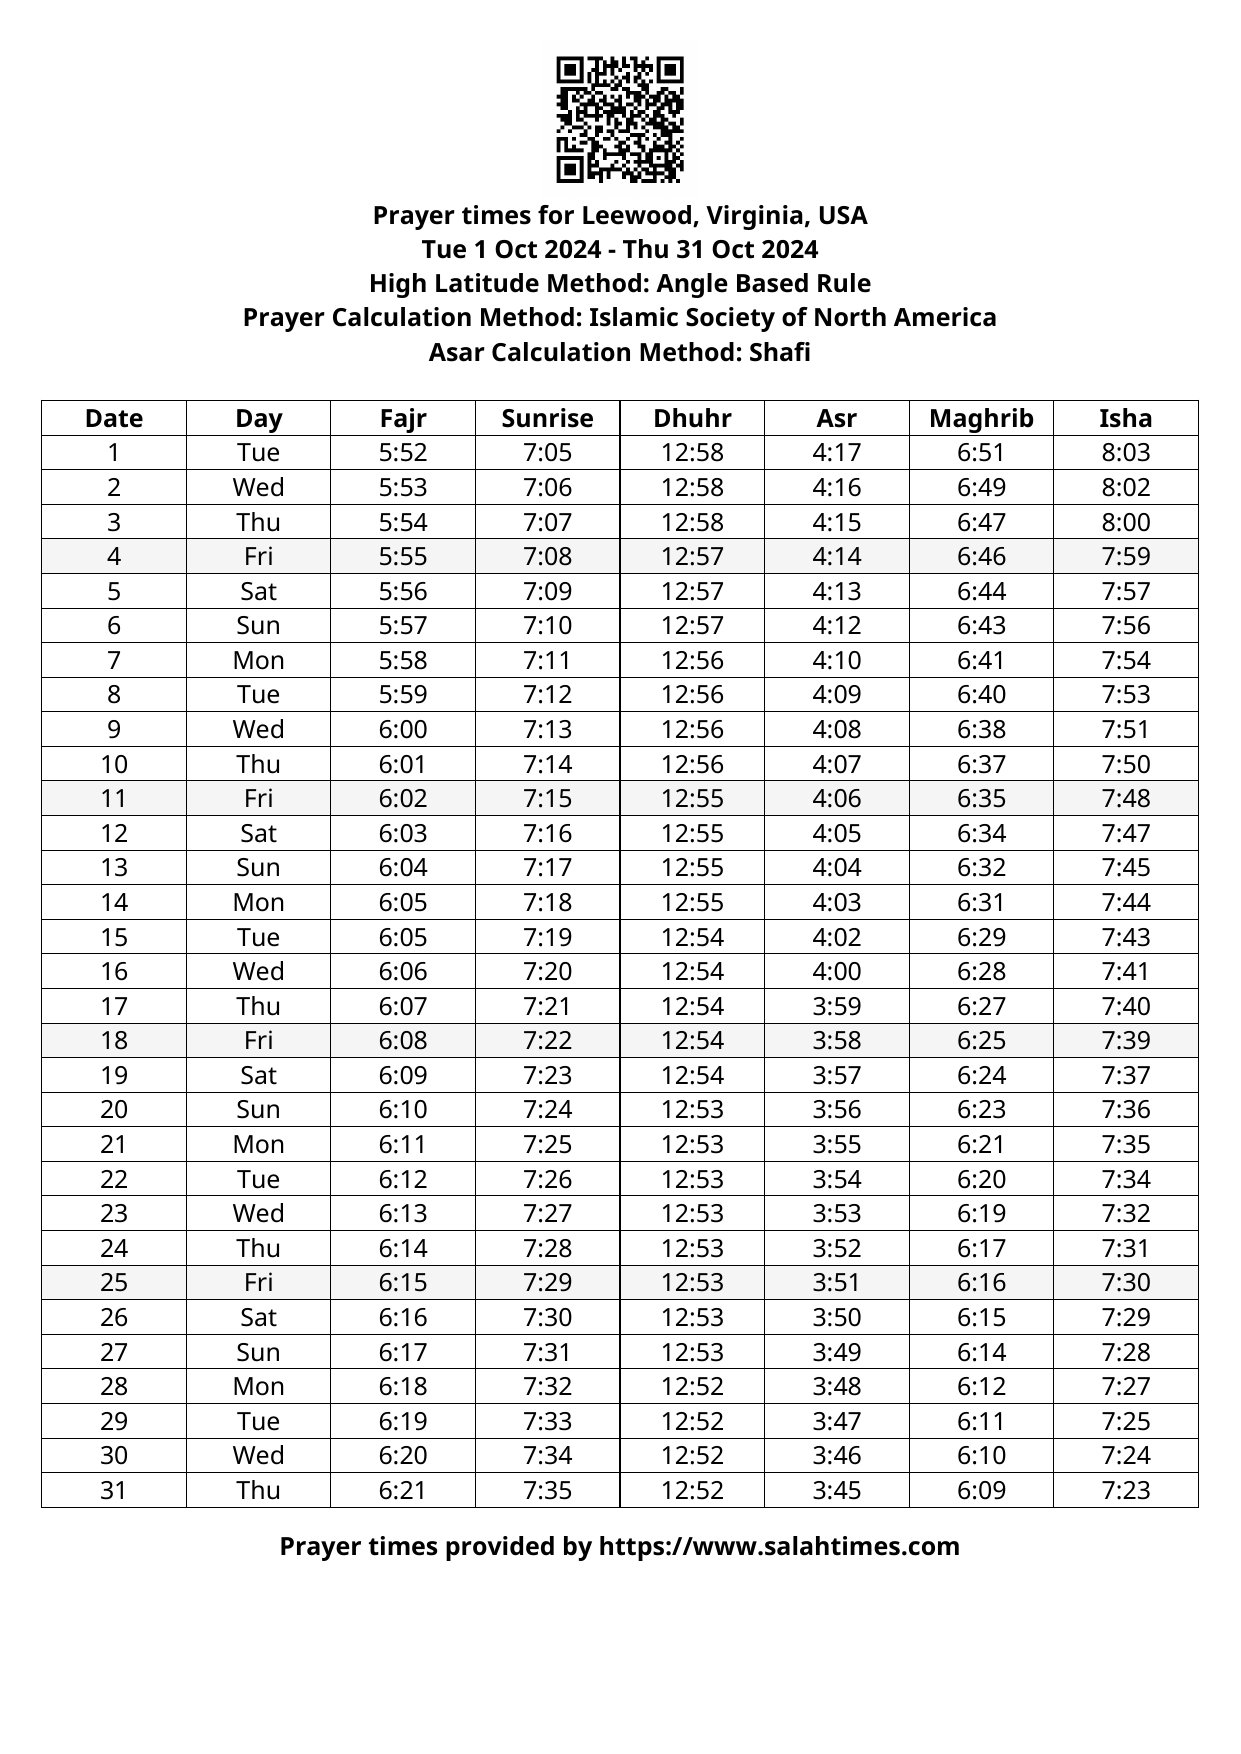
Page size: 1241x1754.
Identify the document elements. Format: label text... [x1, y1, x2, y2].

table_cell 12:54 [621, 1058, 764, 1092]
table_cell Wed [187, 712, 330, 746]
table_cell 8:02 [1054, 470, 1198, 504]
table_cell 6:16 [910, 1266, 1053, 1299]
table_cell 7:57 [1054, 574, 1198, 607]
table_cell 7:27 [1054, 1369, 1198, 1403]
table_cell Thu [187, 989, 330, 1022]
table_cell 7:47 [1054, 816, 1198, 849]
table_cell Mon [187, 885, 330, 919]
table_cell 6:34 [910, 816, 1053, 849]
table_cell 31 [42, 1473, 186, 1507]
table_cell 12:56 [621, 643, 764, 677]
table_cell 7:59 [1054, 539, 1198, 573]
table_cell 8:03 [1054, 436, 1198, 469]
table_cell 4:02 [765, 920, 909, 953]
table_cell 12:55 [621, 851, 764, 884]
table_cell 25 [42, 1266, 186, 1299]
table_cell 7:23 [476, 1058, 619, 1092]
table_cell 6:18 [331, 1369, 475, 1403]
table_cell Fri [187, 781, 330, 815]
table_cell 4:16 [765, 470, 909, 504]
table_cell 6:44 [910, 574, 1053, 607]
table_cell 12:57 [621, 574, 764, 607]
table_cell 29 [42, 1404, 186, 1437]
table_cell 6:25 [910, 1024, 1053, 1057]
table_cell 7:24 [1054, 1439, 1198, 1472]
table_cell 5:53 [331, 470, 475, 504]
table_cell 12:52 [621, 1473, 764, 1507]
table_cell 4:09 [765, 678, 909, 711]
table_cell 6:40 [910, 678, 1053, 711]
table_cell 7:31 [476, 1335, 619, 1368]
table_cell 6:46 [910, 539, 1053, 573]
table_cell 4:06 [765, 781, 909, 815]
table_cell 12:53 [621, 1127, 764, 1161]
table_cell 7:12 [476, 678, 619, 711]
table_cell 6:05 [331, 920, 475, 953]
table_cell 7:13 [476, 712, 619, 746]
table_cell 6:11 [331, 1127, 475, 1161]
table_cell 6:47 [910, 505, 1053, 538]
table_cell 6:12 [331, 1162, 475, 1195]
table_cell 6:15 [331, 1266, 475, 1299]
table_cell 7:14 [476, 747, 619, 780]
table_cell 5:58 [331, 643, 475, 677]
text High Latitude Method: Angle Based Rule [42, 266, 1198, 300]
table_cell Sun [187, 1335, 330, 1368]
table_cell 7:26 [476, 1162, 619, 1195]
table_cell 7:35 [1054, 1127, 1198, 1161]
table_cell 4:15 [765, 505, 909, 538]
table_cell 4:13 [765, 574, 909, 607]
text Prayer times provided by https://www.salahtimes.com [42, 1528, 1198, 1563]
table_cell Fri [187, 1024, 330, 1057]
table_cell 6:11 [910, 1404, 1053, 1437]
table_cell Tue [187, 678, 330, 711]
table_cell Thu [187, 1473, 330, 1507]
table_cell 7:25 [1054, 1404, 1198, 1437]
table_cell 4:12 [765, 609, 909, 642]
table_cell 8 [42, 678, 186, 711]
table_cell 15 [42, 920, 186, 953]
table_cell 7:39 [1054, 1024, 1198, 1057]
table_cell Thu [187, 1231, 330, 1264]
table_cell 12:58 [621, 505, 764, 538]
table_cell 3:53 [765, 1196, 909, 1230]
table_cell 12:57 [621, 539, 764, 573]
table_cell 6:04 [331, 851, 475, 884]
table_cell Tue [187, 436, 330, 469]
table_cell 1 [42, 436, 186, 469]
table_cell 12:55 [621, 816, 764, 849]
table_header Maghrib [910, 401, 1053, 434]
table_cell 7:16 [476, 816, 619, 849]
table_cell 12:53 [621, 1162, 764, 1195]
table_cell 7:28 [476, 1231, 619, 1264]
table_cell 30 [42, 1439, 186, 1472]
table_cell 4:14 [765, 539, 909, 573]
table_cell 7:25 [476, 1127, 619, 1161]
table_cell 3:59 [765, 989, 909, 1022]
table_cell Wed [187, 1196, 330, 1230]
table_cell Wed [187, 470, 330, 504]
table_cell 6:10 [331, 1093, 475, 1126]
table_header Date [42, 401, 186, 434]
table_cell 7:30 [1054, 1266, 1198, 1299]
table_cell Sun [187, 1093, 330, 1126]
table_cell 12:53 [621, 1300, 764, 1334]
table_cell 5:52 [331, 436, 475, 469]
picture [542, 41, 699, 198]
table_cell 27 [42, 1335, 186, 1368]
table_cell 12:52 [621, 1369, 764, 1403]
table_cell Sat [187, 574, 330, 607]
table_cell 7:27 [476, 1196, 619, 1230]
table_cell 4:17 [765, 436, 909, 469]
table_cell 6:29 [910, 920, 1053, 953]
table_cell 7:43 [1054, 920, 1198, 953]
table_cell 7:20 [476, 954, 619, 988]
table_cell 7:53 [1054, 678, 1198, 711]
table_cell 3:45 [765, 1473, 909, 1507]
table_cell 7:34 [476, 1439, 619, 1472]
table_cell 6:43 [910, 609, 1053, 642]
table_cell 6:06 [331, 954, 475, 988]
table_cell 4:08 [765, 712, 909, 746]
table_cell 7:10 [476, 609, 619, 642]
table_cell 4:00 [765, 954, 909, 988]
table_cell 7:11 [476, 643, 619, 677]
table_cell 7:44 [1054, 885, 1198, 919]
table_cell 7:09 [476, 574, 619, 607]
table_cell 7:06 [476, 470, 619, 504]
table_cell 12:53 [621, 1335, 764, 1368]
table_cell 6:21 [910, 1127, 1053, 1161]
table_cell 6:19 [331, 1404, 475, 1437]
table_cell 12:56 [621, 678, 764, 711]
table_cell 12:55 [621, 885, 764, 919]
table_cell 6:19 [910, 1196, 1053, 1230]
table_cell 7:28 [1054, 1335, 1198, 1368]
table_cell 12:54 [621, 989, 764, 1022]
table_cell 6:20 [910, 1162, 1053, 1195]
table_cell 7:24 [476, 1093, 619, 1126]
table_cell 7:18 [476, 885, 619, 919]
table_cell 12:58 [621, 436, 764, 469]
table_cell 21 [42, 1127, 186, 1161]
table_cell 6:12 [910, 1369, 1053, 1403]
table_header Isha [1054, 401, 1198, 434]
table_cell 7:07 [476, 505, 619, 538]
table_cell 12:53 [621, 1093, 764, 1126]
table_cell 4:05 [765, 816, 909, 849]
table_cell 7:08 [476, 539, 619, 573]
table_cell 12:56 [621, 712, 764, 746]
table_cell 6:49 [910, 470, 1053, 504]
table_cell 7 [42, 643, 186, 677]
table_cell Mon [187, 1369, 330, 1403]
table_header Dhuhr [621, 401, 764, 434]
table_cell 11 [42, 781, 186, 815]
table_cell 12:57 [621, 609, 764, 642]
table_cell 7:21 [476, 989, 619, 1022]
table_cell 12:54 [621, 920, 764, 953]
table_cell 6:03 [331, 816, 475, 849]
table_cell 6:28 [910, 954, 1053, 988]
table_cell 6:09 [331, 1058, 475, 1092]
table_cell Sun [187, 609, 330, 642]
table_cell 6:27 [910, 989, 1053, 1022]
table_cell Mon [187, 643, 330, 677]
table_cell 17 [42, 989, 186, 1022]
table_cell 2 [42, 470, 186, 504]
table_cell 3:48 [765, 1369, 909, 1403]
table_cell 6:41 [910, 643, 1053, 677]
table_cell 6:08 [331, 1024, 475, 1057]
table_cell 6:01 [331, 747, 475, 780]
table_cell 7:19 [476, 920, 619, 953]
table_cell 6:38 [910, 712, 1053, 746]
table_cell Mon [187, 1127, 330, 1161]
table_header Fajr [331, 401, 475, 434]
table_cell 12 [42, 816, 186, 849]
table_cell 8:00 [1054, 505, 1198, 538]
table_cell 28 [42, 1369, 186, 1403]
table_cell Sat [187, 1300, 330, 1334]
table_cell Thu [187, 505, 330, 538]
text Prayer times for Leewood, Virginia, USA [42, 198, 1198, 232]
table_cell 23 [42, 1196, 186, 1230]
table_cell 3:57 [765, 1058, 909, 1092]
table_cell 7:32 [1054, 1196, 1198, 1230]
table_cell 7:54 [1054, 643, 1198, 677]
table_cell 9 [42, 712, 186, 746]
table_cell Wed [187, 954, 330, 988]
table_cell 12:52 [621, 1439, 764, 1472]
table_cell 6:16 [331, 1300, 475, 1334]
text Asar Calculation Method: Shafi [42, 334, 1198, 368]
table_cell 7:23 [1054, 1473, 1198, 1507]
table_cell 6:23 [910, 1093, 1053, 1126]
table_cell 7:35 [476, 1473, 619, 1507]
table_cell 3:54 [765, 1162, 909, 1195]
table_cell 19 [42, 1058, 186, 1092]
table_cell 18 [42, 1024, 186, 1057]
table_cell 4:07 [765, 747, 909, 780]
table_cell 7:56 [1054, 609, 1198, 642]
table_cell 6:07 [331, 989, 475, 1022]
table_cell 6:31 [910, 885, 1053, 919]
table_cell 6:51 [910, 436, 1053, 469]
table_cell 5:55 [331, 539, 475, 573]
table_cell 6:10 [910, 1439, 1053, 1472]
table_cell 16 [42, 954, 186, 988]
table_cell 6 [42, 609, 186, 642]
table_cell 7:30 [476, 1300, 619, 1334]
table_cell 3 [42, 505, 186, 538]
table_cell 26 [42, 1300, 186, 1334]
table_cell 7:29 [476, 1266, 619, 1299]
table_cell 7:36 [1054, 1093, 1198, 1126]
table_cell 5:59 [331, 678, 475, 711]
table_cell Sat [187, 816, 330, 849]
table_header Sunrise [476, 401, 619, 434]
table_cell 6:17 [331, 1335, 475, 1368]
table_cell 7:29 [1054, 1300, 1198, 1334]
table_cell 4:03 [765, 885, 909, 919]
table_cell 3:55 [765, 1127, 909, 1161]
table_cell 12:53 [621, 1231, 764, 1264]
table_cell 6:37 [910, 747, 1053, 780]
table_cell Fri [187, 1266, 330, 1299]
table_cell 20 [42, 1093, 186, 1126]
table_cell 3:47 [765, 1404, 909, 1437]
table_cell 3:51 [765, 1266, 909, 1299]
table_cell 7:05 [476, 436, 619, 469]
table_cell 6:05 [331, 885, 475, 919]
table_cell 3:46 [765, 1439, 909, 1472]
table_cell 7:40 [1054, 989, 1198, 1022]
table_cell 5:54 [331, 505, 475, 538]
table_cell 7:33 [476, 1404, 619, 1437]
table_cell 7:22 [476, 1024, 619, 1057]
table_cell 12:52 [621, 1404, 764, 1437]
table_cell 3:52 [765, 1231, 909, 1264]
table_cell 7:41 [1054, 954, 1198, 988]
table_cell 5 [42, 574, 186, 607]
table_cell 7:17 [476, 851, 619, 884]
table_cell 6:00 [331, 712, 475, 746]
table_cell 6:13 [331, 1196, 475, 1230]
table_cell Sat [187, 1058, 330, 1092]
table_cell 7:51 [1054, 712, 1198, 746]
table_cell 12:54 [621, 1024, 764, 1057]
table_cell 24 [42, 1231, 186, 1264]
table_cell 6:32 [910, 851, 1053, 884]
table_cell 5:56 [331, 574, 475, 607]
table_cell 6:14 [910, 1335, 1053, 1368]
table_cell 7:15 [476, 781, 619, 815]
table_cell 6:35 [910, 781, 1053, 815]
table_cell 12:58 [621, 470, 764, 504]
table_cell 12:55 [621, 781, 764, 815]
table_cell 5:57 [331, 609, 475, 642]
text Tue 1 Oct 2024 - Thu 31 Oct 2024 [42, 232, 1198, 266]
table_cell 6:20 [331, 1439, 475, 1472]
table_cell 3:58 [765, 1024, 909, 1057]
table_cell 4:04 [765, 851, 909, 884]
table_cell Sun [187, 851, 330, 884]
table_cell 13 [42, 851, 186, 884]
table_cell 3:56 [765, 1093, 909, 1126]
table_cell Tue [187, 920, 330, 953]
table_cell Tue [187, 1404, 330, 1437]
table_cell 10 [42, 747, 186, 780]
table_cell 14 [42, 885, 186, 919]
table_cell 3:49 [765, 1335, 909, 1368]
table_cell Wed [187, 1439, 330, 1472]
table_cell Thu [187, 747, 330, 780]
table_cell 22 [42, 1162, 186, 1195]
table_header Asr [765, 401, 909, 434]
table_cell 6:24 [910, 1058, 1053, 1092]
table_cell Fri [187, 539, 330, 573]
table_header Day [187, 401, 330, 434]
table_cell 12:56 [621, 747, 764, 780]
table_cell 6:21 [331, 1473, 475, 1507]
table_cell 6:02 [331, 781, 475, 815]
table_cell 7:37 [1054, 1058, 1198, 1092]
text Prayer Calculation Method: Islamic Society of North America [42, 300, 1198, 334]
table_cell 12:53 [621, 1196, 764, 1230]
table_cell 7:50 [1054, 747, 1198, 780]
table_cell 4:10 [765, 643, 909, 677]
table_cell 6:17 [910, 1231, 1053, 1264]
table_cell 12:54 [621, 954, 764, 988]
table_cell 12:53 [621, 1266, 764, 1299]
table_cell 6:14 [331, 1231, 475, 1264]
table_cell 7:45 [1054, 851, 1198, 884]
table_cell 6:15 [910, 1300, 1053, 1334]
table_cell 7:31 [1054, 1231, 1198, 1264]
table_cell 3:50 [765, 1300, 909, 1334]
table_cell Tue [187, 1162, 330, 1195]
table_cell 7:34 [1054, 1162, 1198, 1195]
table_cell 7:32 [476, 1369, 619, 1403]
table_cell 7:48 [1054, 781, 1198, 815]
table_cell 4 [42, 539, 186, 573]
table_cell 6:09 [910, 1473, 1053, 1507]
